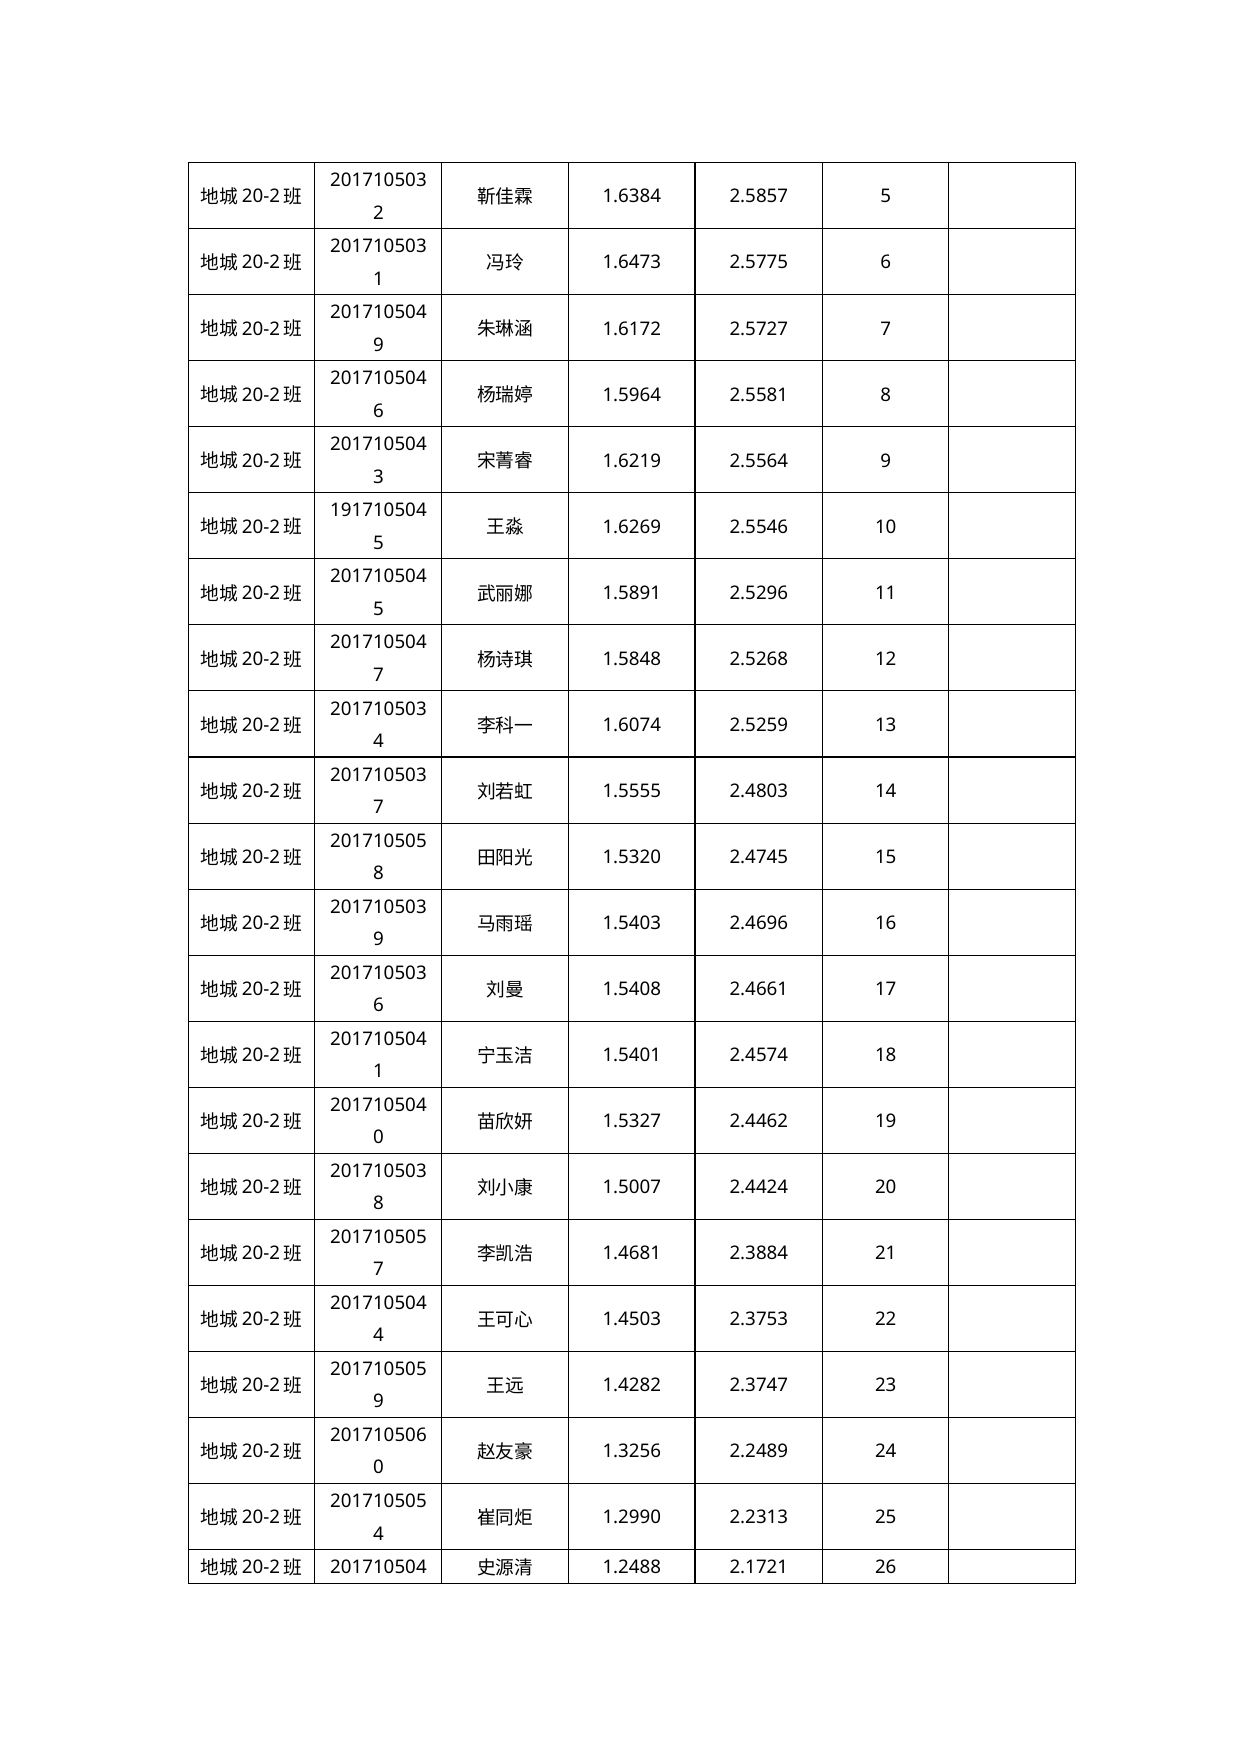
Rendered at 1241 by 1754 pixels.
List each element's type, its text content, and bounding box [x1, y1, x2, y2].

table_cell 1.6269 [569, 493, 694, 558]
table_cell 1.5401 [569, 1022, 694, 1087]
table_cell 宁玉洁 [442, 1022, 568, 1087]
table_cell 刘小康 [442, 1154, 568, 1219]
table_cell 李凯浩 [442, 1220, 568, 1285]
table_cell 2.3884 [696, 1220, 822, 1285]
table_cell 21 [823, 1220, 948, 1285]
table_cell 地城20-2班 [189, 1484, 314, 1549]
table_cell 20 [823, 1154, 948, 1219]
table_cell 地城20-2班 [189, 625, 314, 690]
table_cell [949, 1088, 1075, 1153]
table_cell 1.4282 [569, 1352, 694, 1417]
table_cell 1.5408 [569, 956, 694, 1021]
table_cell 2.4745 [696, 824, 822, 888]
table_cell 马雨瑶 [442, 890, 568, 954]
table_cell 地城20-2班 [189, 163, 314, 228]
table_cell 2.5268 [696, 625, 822, 690]
table_cell [949, 493, 1075, 558]
table_cell 地城20-2班 [189, 758, 314, 822]
table_cell 1.6219 [569, 427, 694, 492]
table_cell 10 [823, 493, 948, 558]
table_cell 宋菁睿 [442, 427, 568, 492]
table_cell 17 [823, 956, 948, 1021]
table_cell 地城20-2班 [189, 1022, 314, 1087]
table_cell 冯玲 [442, 229, 568, 294]
table_cell 2.5581 [696, 361, 822, 426]
table_cell 杨诗琪 [442, 625, 568, 690]
table_cell [949, 295, 1075, 360]
table_cell 朱琳涵 [442, 295, 568, 360]
table_cell 1.4681 [569, 1220, 694, 1285]
table_cell 1.6473 [569, 229, 694, 294]
table_cell 1.2990 [569, 1484, 694, 1549]
table_cell 杨瑞婷 [442, 361, 568, 426]
table_cell 9 [823, 427, 948, 492]
table_cell [949, 1550, 1075, 1582]
table_cell 2.5296 [696, 559, 822, 624]
table_cell [949, 1352, 1075, 1417]
table_cell [949, 229, 1075, 294]
table_cell 苗欣妍 [442, 1088, 568, 1153]
table_cell 地城20-2班 [189, 1418, 314, 1483]
table_cell 地城20-2班 [189, 229, 314, 294]
table_cell [949, 1484, 1075, 1549]
table_cell 2.2489 [696, 1418, 822, 1483]
table_cell 2017105031 [315, 229, 441, 294]
table_cell 2.5857 [696, 163, 822, 228]
table_cell 6 [823, 229, 948, 294]
table_cell 王远 [442, 1352, 568, 1417]
table_cell 地城20-2班 [189, 890, 314, 954]
table_cell 2017105040 [315, 1088, 441, 1153]
table_cell 李科一 [442, 691, 568, 756]
table_cell 2017105060 [315, 1418, 441, 1483]
table_cell 1.5403 [569, 890, 694, 954]
table_cell 地城20-2班 [189, 1352, 314, 1417]
table_cell 2017105041 [315, 1022, 441, 1087]
table_cell 2017105039 [315, 890, 441, 954]
table_cell [949, 1154, 1075, 1219]
table_cell 2017105049 [315, 295, 441, 360]
table_cell 1.5555 [569, 758, 694, 822]
table_cell 15 [823, 824, 948, 888]
table_cell 2017105058 [315, 824, 441, 888]
table_cell 地城20-2班 [189, 691, 314, 756]
table_cell 1.6384 [569, 163, 694, 228]
table_cell 26 [823, 1550, 948, 1582]
table_cell 5 [823, 163, 948, 228]
table_cell [949, 361, 1075, 426]
table_cell 1.5848 [569, 625, 694, 690]
table_cell 12 [823, 625, 948, 690]
table_cell 2017105037 [315, 758, 441, 822]
table_cell 地城20-2班 [189, 493, 314, 558]
table_cell 2017105045 [315, 559, 441, 624]
table_cell 1.5964 [569, 361, 694, 426]
table_cell 2017105034 [315, 691, 441, 756]
table_cell [949, 691, 1075, 756]
table_cell 2017105046 [315, 361, 441, 426]
table_cell 7 [823, 295, 948, 360]
table_cell 刘曼 [442, 956, 568, 1021]
table_cell 王可心 [442, 1286, 568, 1351]
table_cell 地城20-2班 [189, 956, 314, 1021]
table_cell 8 [823, 361, 948, 426]
table_cell 18 [823, 1022, 948, 1087]
table_cell 靳佳霖 [442, 163, 568, 228]
table_cell 地城20-2班 [189, 824, 314, 888]
table_cell 刘若虹 [442, 758, 568, 822]
table_cell [949, 1418, 1075, 1483]
table_cell 19 [823, 1088, 948, 1153]
table_cell 11 [823, 559, 948, 624]
table_cell 1.5320 [569, 824, 694, 888]
table_cell 1.6074 [569, 691, 694, 756]
table_cell 13 [823, 691, 948, 756]
table_cell 1.2488 [569, 1550, 694, 1582]
table_cell [949, 1220, 1075, 1285]
table_cell 2017105057 [315, 1220, 441, 1285]
table_cell 武丽娜 [442, 559, 568, 624]
table_cell 2017105032 [315, 163, 441, 228]
table_cell 2017105047 [315, 625, 441, 690]
table_cell 2.5727 [696, 295, 822, 360]
table_cell 2.1721 [696, 1550, 822, 1582]
table_cell [949, 1286, 1075, 1351]
table_cell 2.3747 [696, 1352, 822, 1417]
table_cell 22 [823, 1286, 948, 1351]
table_cell 赵友豪 [442, 1418, 568, 1483]
table_cell 地城20-2班 [189, 1154, 314, 1219]
table_cell [949, 890, 1075, 954]
table_cell 24 [823, 1418, 948, 1483]
table_cell [949, 427, 1075, 492]
table_cell [949, 1022, 1075, 1087]
table_cell 王淼 [442, 493, 568, 558]
table_cell 2017105036 [315, 956, 441, 1021]
table_cell 2.4696 [696, 890, 822, 954]
table_cell 2.4462 [696, 1088, 822, 1153]
table_cell 2017105043 [315, 427, 441, 492]
table_cell 25 [823, 1484, 948, 1549]
table_cell [949, 956, 1075, 1021]
table_cell 2.5775 [696, 229, 822, 294]
table_cell 地城20-2班 [189, 1220, 314, 1285]
table_cell 2.4574 [696, 1022, 822, 1087]
table_cell 地城20-2班 [189, 295, 314, 360]
table_cell [949, 758, 1075, 822]
table_cell 23 [823, 1352, 948, 1417]
table_cell 2.2313 [696, 1484, 822, 1549]
table_cell 1.6172 [569, 295, 694, 360]
table_cell 田阳光 [442, 824, 568, 888]
table_cell 地城20-2班 [189, 1286, 314, 1351]
table_cell 16 [823, 890, 948, 954]
table_cell 2017105042 [315, 1550, 441, 1582]
table_cell 2017105038 [315, 1154, 441, 1219]
table_cell [949, 824, 1075, 888]
table_cell 地城20-2班 [189, 1088, 314, 1153]
table_cell 1.4503 [569, 1286, 694, 1351]
table_cell 2.3753 [696, 1286, 822, 1351]
table_cell 地城20-2班 [189, 1550, 314, 1582]
table_cell 2017105054 [315, 1484, 441, 1549]
table_cell 地城20-2班 [189, 361, 314, 426]
table_cell 2017105044 [315, 1286, 441, 1351]
table_cell 1.5891 [569, 559, 694, 624]
table_cell 地城20-2班 [189, 427, 314, 492]
table_cell 14 [823, 758, 948, 822]
table_cell 地城20-2班 [189, 559, 314, 624]
table_cell 2017105059 [315, 1352, 441, 1417]
table_cell 2.5564 [696, 427, 822, 492]
table_cell [949, 559, 1075, 624]
table_cell 2.4424 [696, 1154, 822, 1219]
table_cell [949, 163, 1075, 228]
table_cell 1.5007 [569, 1154, 694, 1219]
table_cell 2.5259 [696, 691, 822, 756]
table_cell 1.5327 [569, 1088, 694, 1153]
table_cell 1.3256 [569, 1418, 694, 1483]
table_cell 崔同炬 [442, 1484, 568, 1549]
table_cell 2.4661 [696, 956, 822, 1021]
table_cell 1917105045 [315, 493, 441, 558]
table_cell 2.4803 [696, 758, 822, 822]
table_cell 2.5546 [696, 493, 822, 558]
table_cell [949, 625, 1075, 690]
table_cell 史源清 [442, 1550, 568, 1582]
